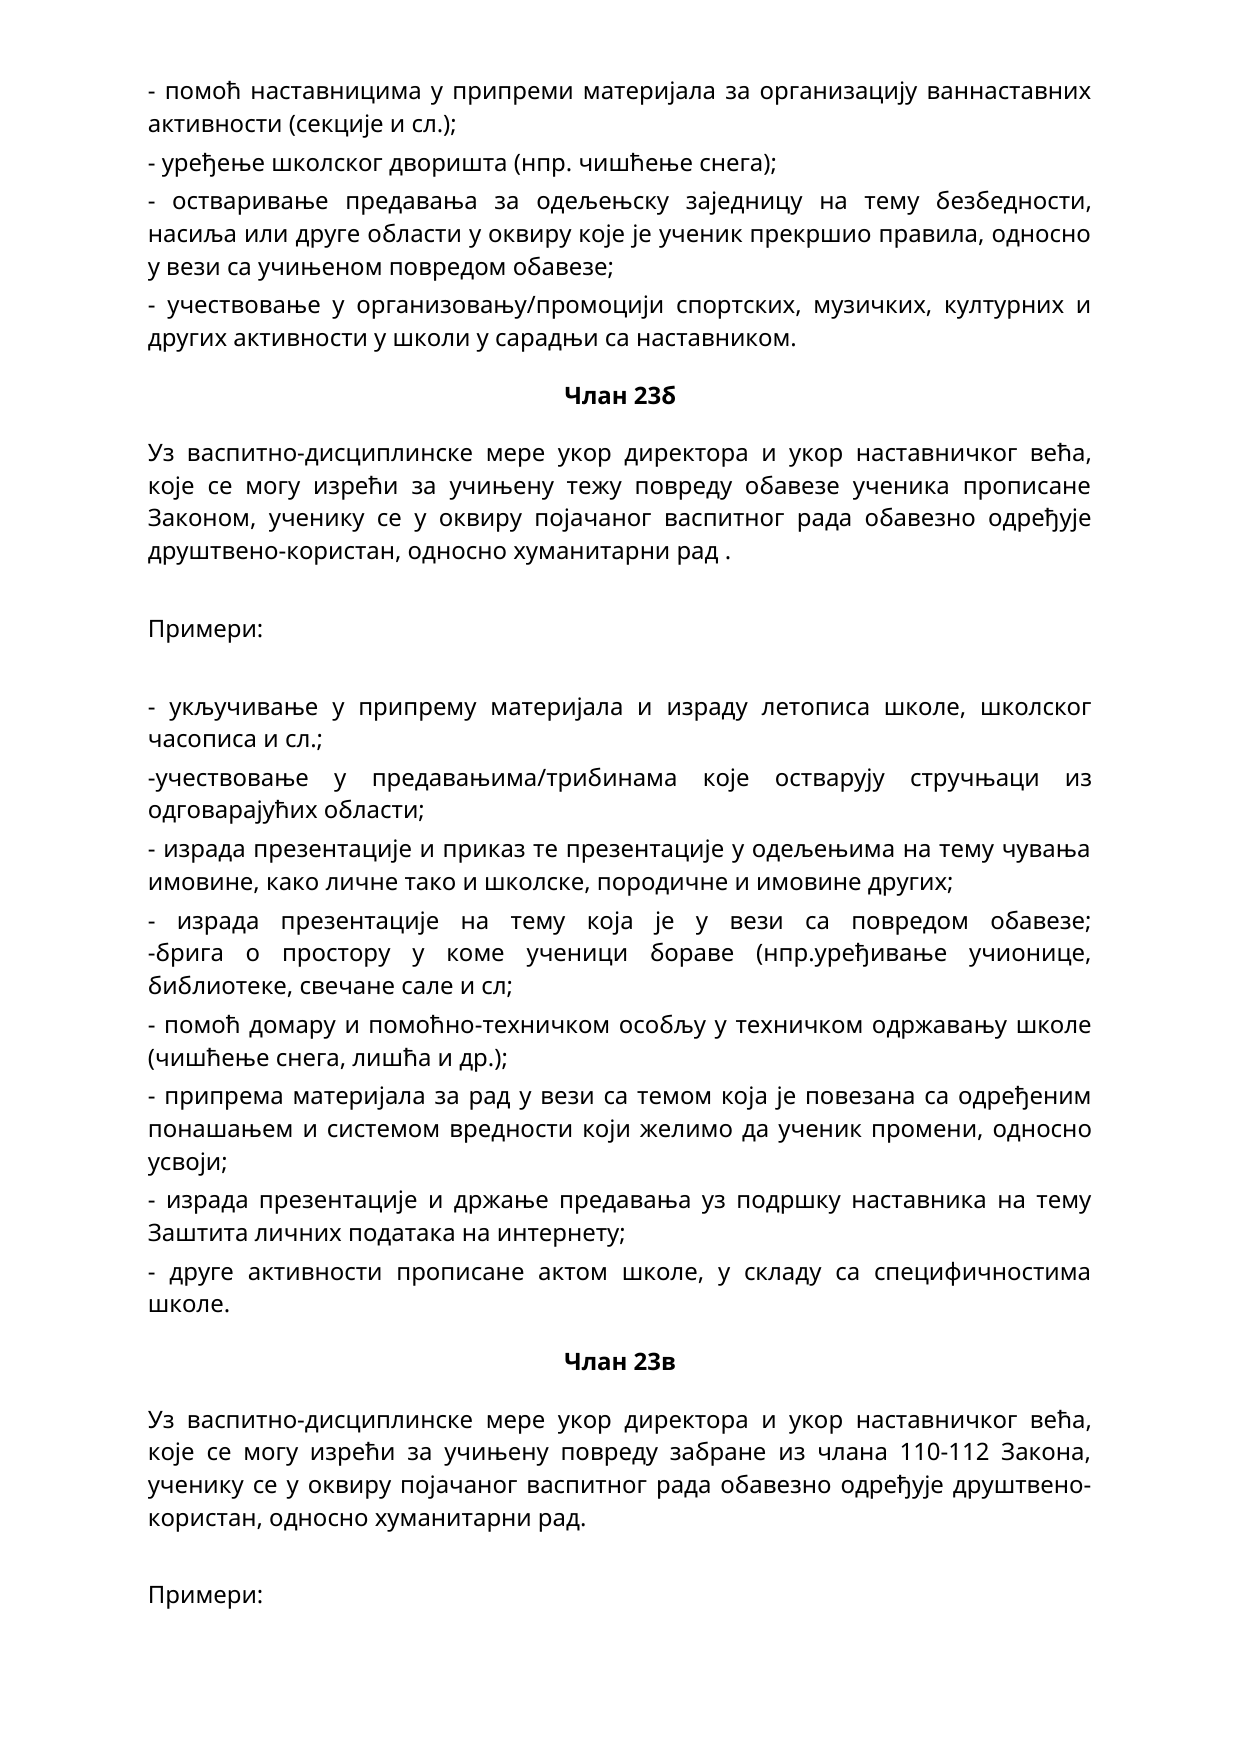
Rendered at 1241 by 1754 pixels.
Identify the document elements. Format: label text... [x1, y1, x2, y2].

text - помоћ домару и помоћно-техничком особљу у техничком одржавању школе (чишћење снега, лишћа и др.); [148, 1008, 1093, 1073]
text - припрема материјала за рад у вези са темом која је повезана са одређеним понашањем и системом вредности који желимо да ученик промени, односно усвоји; [148, 1079, 1093, 1177]
text - израда презентације и држање предавања уз подршку наставника на тему Заштита личних података на интернету; [148, 1183, 1093, 1248]
text - помоћ наставницима у припреми материјала за организацију ваннаставних активности (секције и сл.); [148, 74, 1093, 139]
text Уз васпитно-дисциплинске мере укор директора и укор наставничког већа, које се могу изрећи за учињену тежу повреду обавезе ученика прописане Законом, ученику се у оквиру појачаног васпитног рада обавезно одређује друштвено-користан, односно хуманитарни рад . [148, 436, 1093, 566]
text Члан 23в [148, 1345, 1093, 1377]
text -учествовање у предавањима/трибинама које остварују стручњаци из одговарајућих области; [148, 761, 1093, 826]
text - израда презентације на тему која је у вези са повредом обавезе; -брига о простору у коме ученици бораве (нпр.уређивање учионице, библиотеке, свечане сале и сл; [148, 904, 1093, 1001]
text - израда презентације и приказ те презентације у одељењима на тему чувања имовине, како личне тако и школске, породичне и имовине других; [148, 832, 1093, 897]
text - учествовање у организовању/промоцији спортских, музичких, културних и других активности у школи у сарадњи са наставником. [148, 288, 1093, 353]
text Уз васпитно-дисциплинске мере укор директора и укор наставничког већа, које се могу изрећи за учињену повреду забране из члана 110-112 Закона, ученику се у оквиру појачаног васпитног рада обавезно одређује друштвено-користан, односно хуманитарни рад. [148, 1402, 1093, 1533]
text - укључивање у припрему материјала и израду летописа школе, школског часописа и сл.; [148, 689, 1093, 754]
text Члан 23б [148, 378, 1093, 411]
text Примери: [148, 1578, 1093, 1611]
text - друге активности прописане актом школе, у складу са специфичностима школе. [148, 1255, 1093, 1320]
text - уређење школског дворишта (нпр. чишћење снега); [148, 145, 1093, 178]
text Примери: [148, 612, 1093, 644]
text - остваривање предавања за одељењску заједницу на тему безбедности, насиља или друге области у оквиру које је ученик прекршио правила, односно у вези са учињеном повредом обавезе; [148, 184, 1093, 282]
